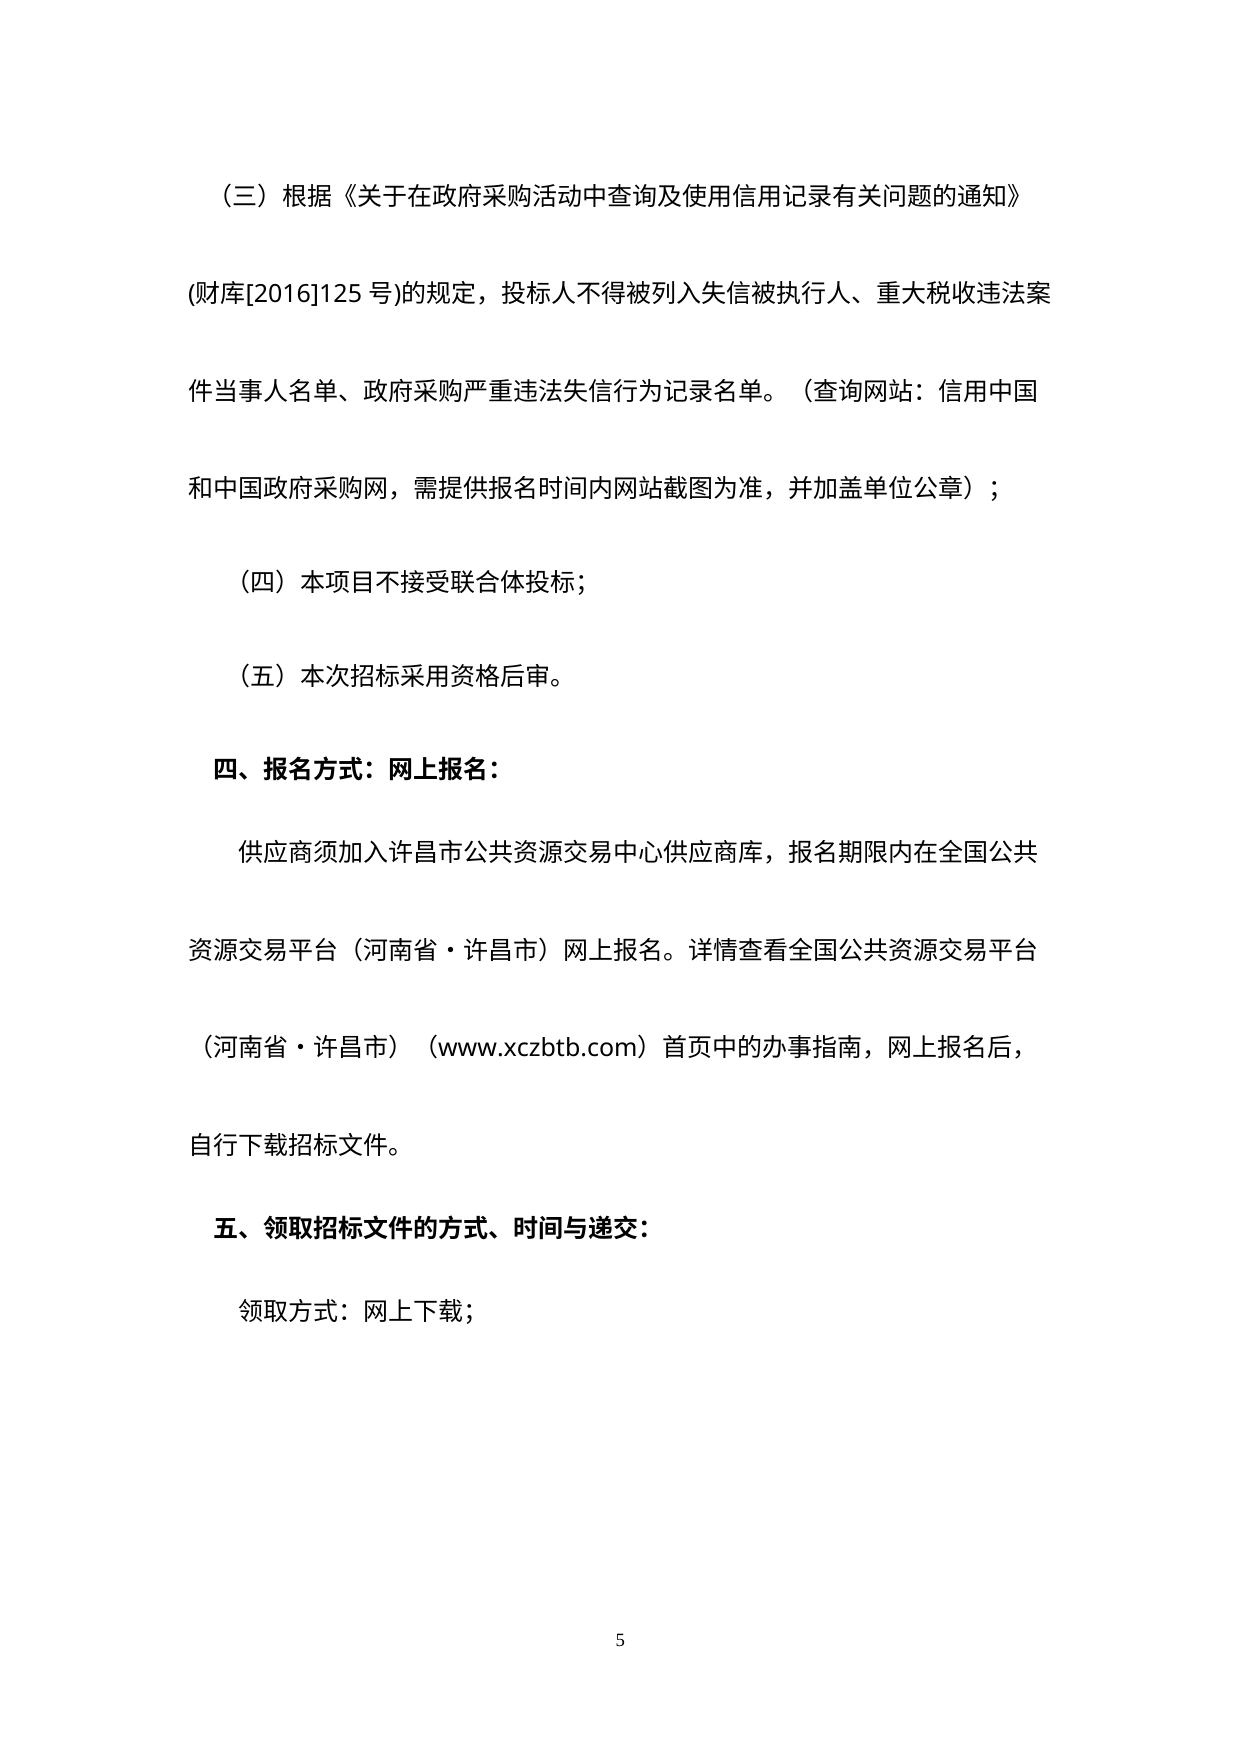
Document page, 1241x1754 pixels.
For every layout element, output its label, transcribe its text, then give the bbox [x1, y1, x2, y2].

text 四、报名方式：网上报名： [188, 735, 1052, 800]
text （三）根据《关于在政府采购活动中查询及使用信用记录有关问题的通知》 (财库[2016]125 号)的规定，投标人不得被列入失信被执行人、重大税收违法案件当事人名单、政府采购严重违法失信行为记录名单。（查询网站：信用中国和中国政府采购网，需提供报名时间内网站截图为准，并加盖单位公章）； [188, 162, 1052, 519]
text 领取方式：网上下载； [188, 1277, 1052, 1342]
text 五、领取招标文件的方式、时间与递交： [188, 1194, 1052, 1259]
text 供应商须加入许昌市公共资源交易中心供应商库，报名期限内在全国公共资源交易平台（河南省•许昌市）网上报名。详情查看全国公共资源交易平台（河南省•许昌市）（www.xczbtb.com）首页中的办事指南，网上报名后，自行下载招标文件。 [188, 818, 1052, 1176]
text （四）本项目不接受联合体投标； [188, 548, 1052, 613]
text （五）本次招标采用资格后审。 [188, 642, 1052, 707]
